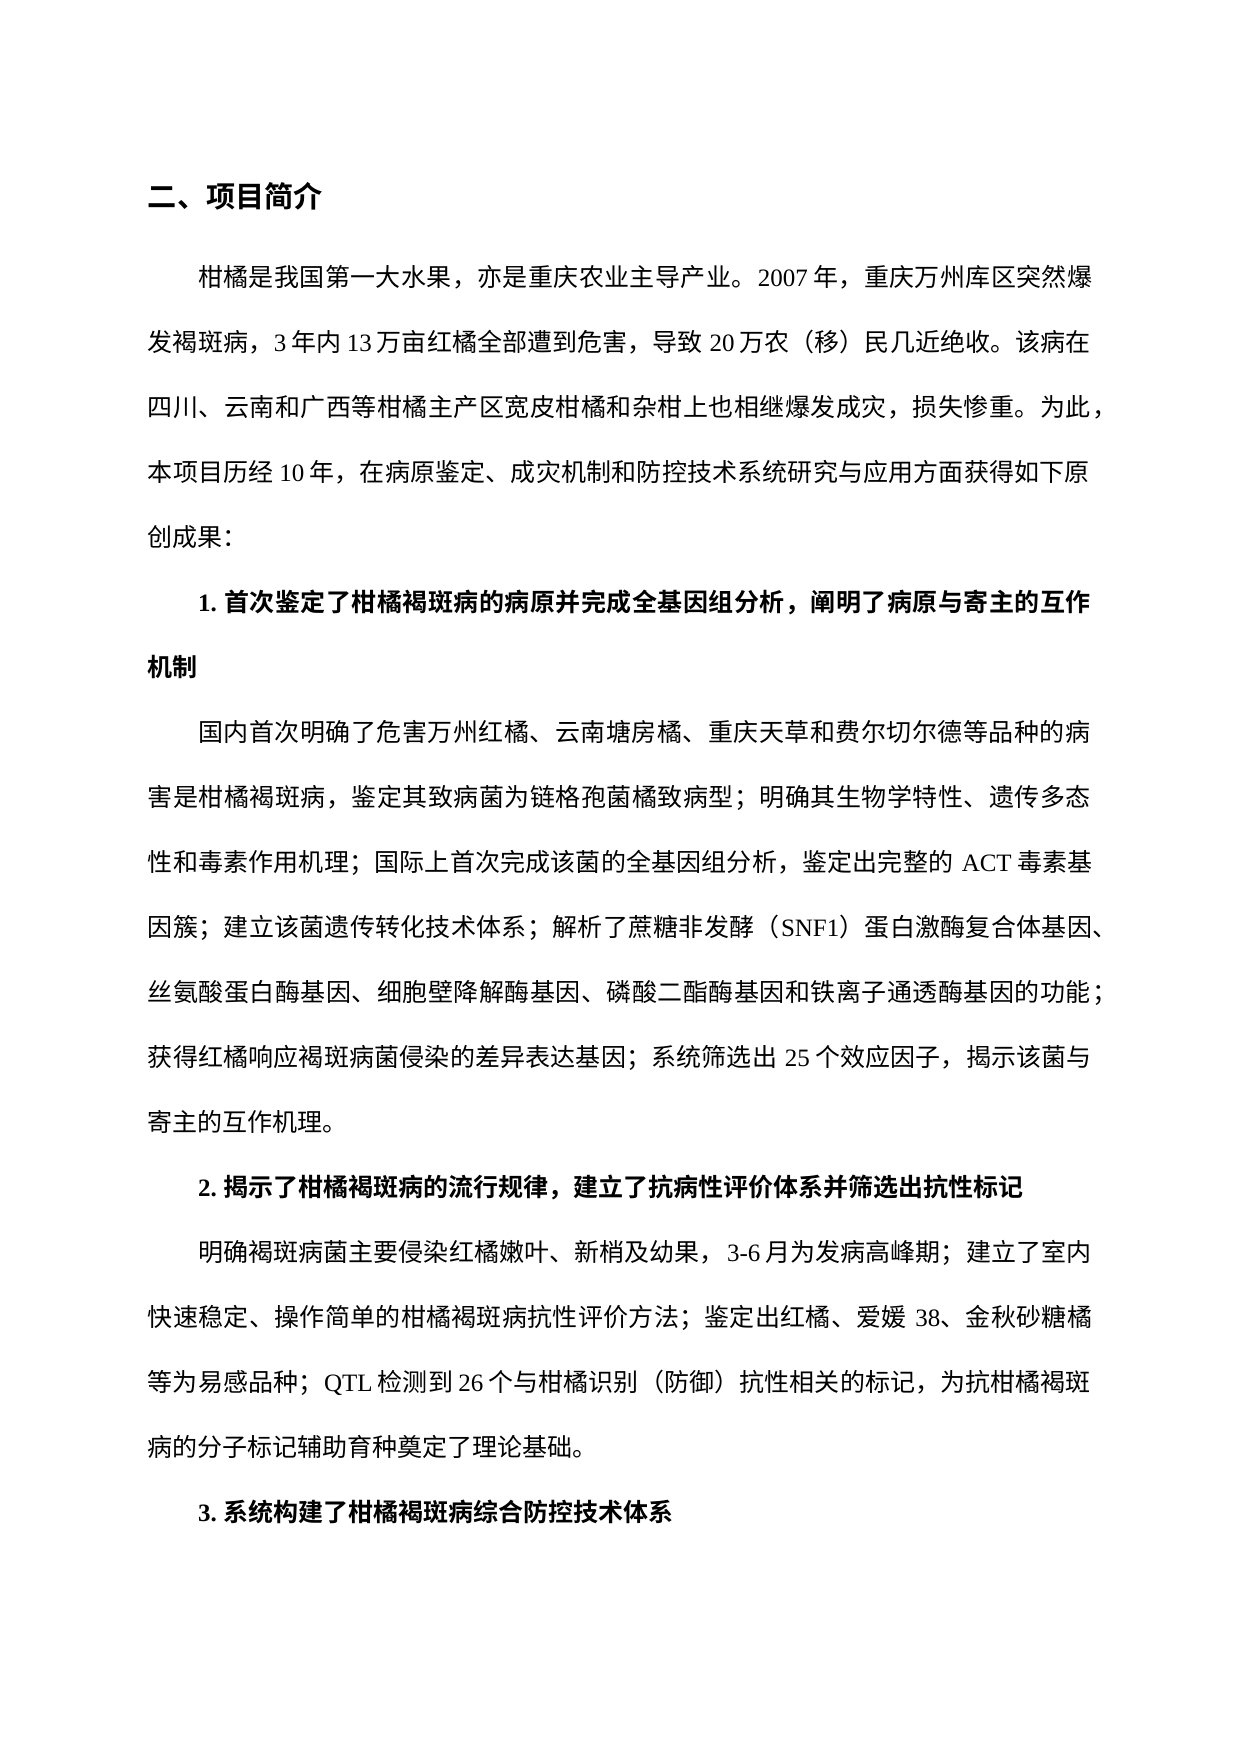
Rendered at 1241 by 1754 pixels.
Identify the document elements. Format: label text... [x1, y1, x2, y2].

text 2. 揭示了柑橘褐斑病的流行规律，建立了抗病性评价体系并筛选出抗性标记 [148, 1153, 1092, 1218]
text 柑橘是我国第一大水果，亦是重庆农业主导产业。2007年，重庆万州库区突然爆发褐斑病，3年内13万亩红橘全部遭到危害，导致20万农（移）民几近绝收。该病在四川、云南和广西等柑橘主产区宽皮柑橘和杂柑上也相继爆发成灾，损失惨重。为此，本项目历经10年，在病原鉴定、成灾机制和防控技术系统研究与应用方面获得如下原创成果： [148, 243, 1092, 568]
text 3. 系统构建了柑橘褐斑病综合防控技术体系 [148, 1478, 1092, 1543]
text 国内首次明确了危害万州红橘、云南塘房橘、重庆天草和费尔切尔德等品种的病害是柑橘褐斑病，鉴定其致病菌为链格孢菌橘致病型；明确其生物学特性、遗传多态性和毒素作用机理；国际上首次完成该菌的全基因组分析，鉴定出完整的ACT毒素基因簇；建立该菌遗传转化技术体系；解析了蔗糖非发酵（SNF1）蛋白激酶复合体基因、丝氨酸蛋白酶基因、细胞壁降解酶基因、磷酸二酯酶基因和铁离子通透酶基因的功能；获得红橘响应褐斑病菌侵染的差异表达基因；系统筛选出25个效应因子，揭示该菌与寄主的互作机理。 [148, 698, 1092, 1153]
text 明确褐斑病菌主要侵染红橘嫩叶、新梢及幼果，3-6月为发病高峰期；建立了室内快速稳定、操作简单的柑橘褐斑病抗性评价方法；鉴定出红橘、爱媛38、金秋砂糖橘等为易感品种；QTL检测到26个与柑橘识别（防御）抗性相关的标记，为抗柑橘褐斑病的分子标记辅助育种奠定了理论基础。 [148, 1218, 1092, 1478]
text 二、项目简介 [148, 162, 1092, 227]
text 1. 首次鉴定了柑橘褐斑病的病原并完成全基因组分析，阐明了病原与寄主的互作机制 [148, 568, 1092, 698]
